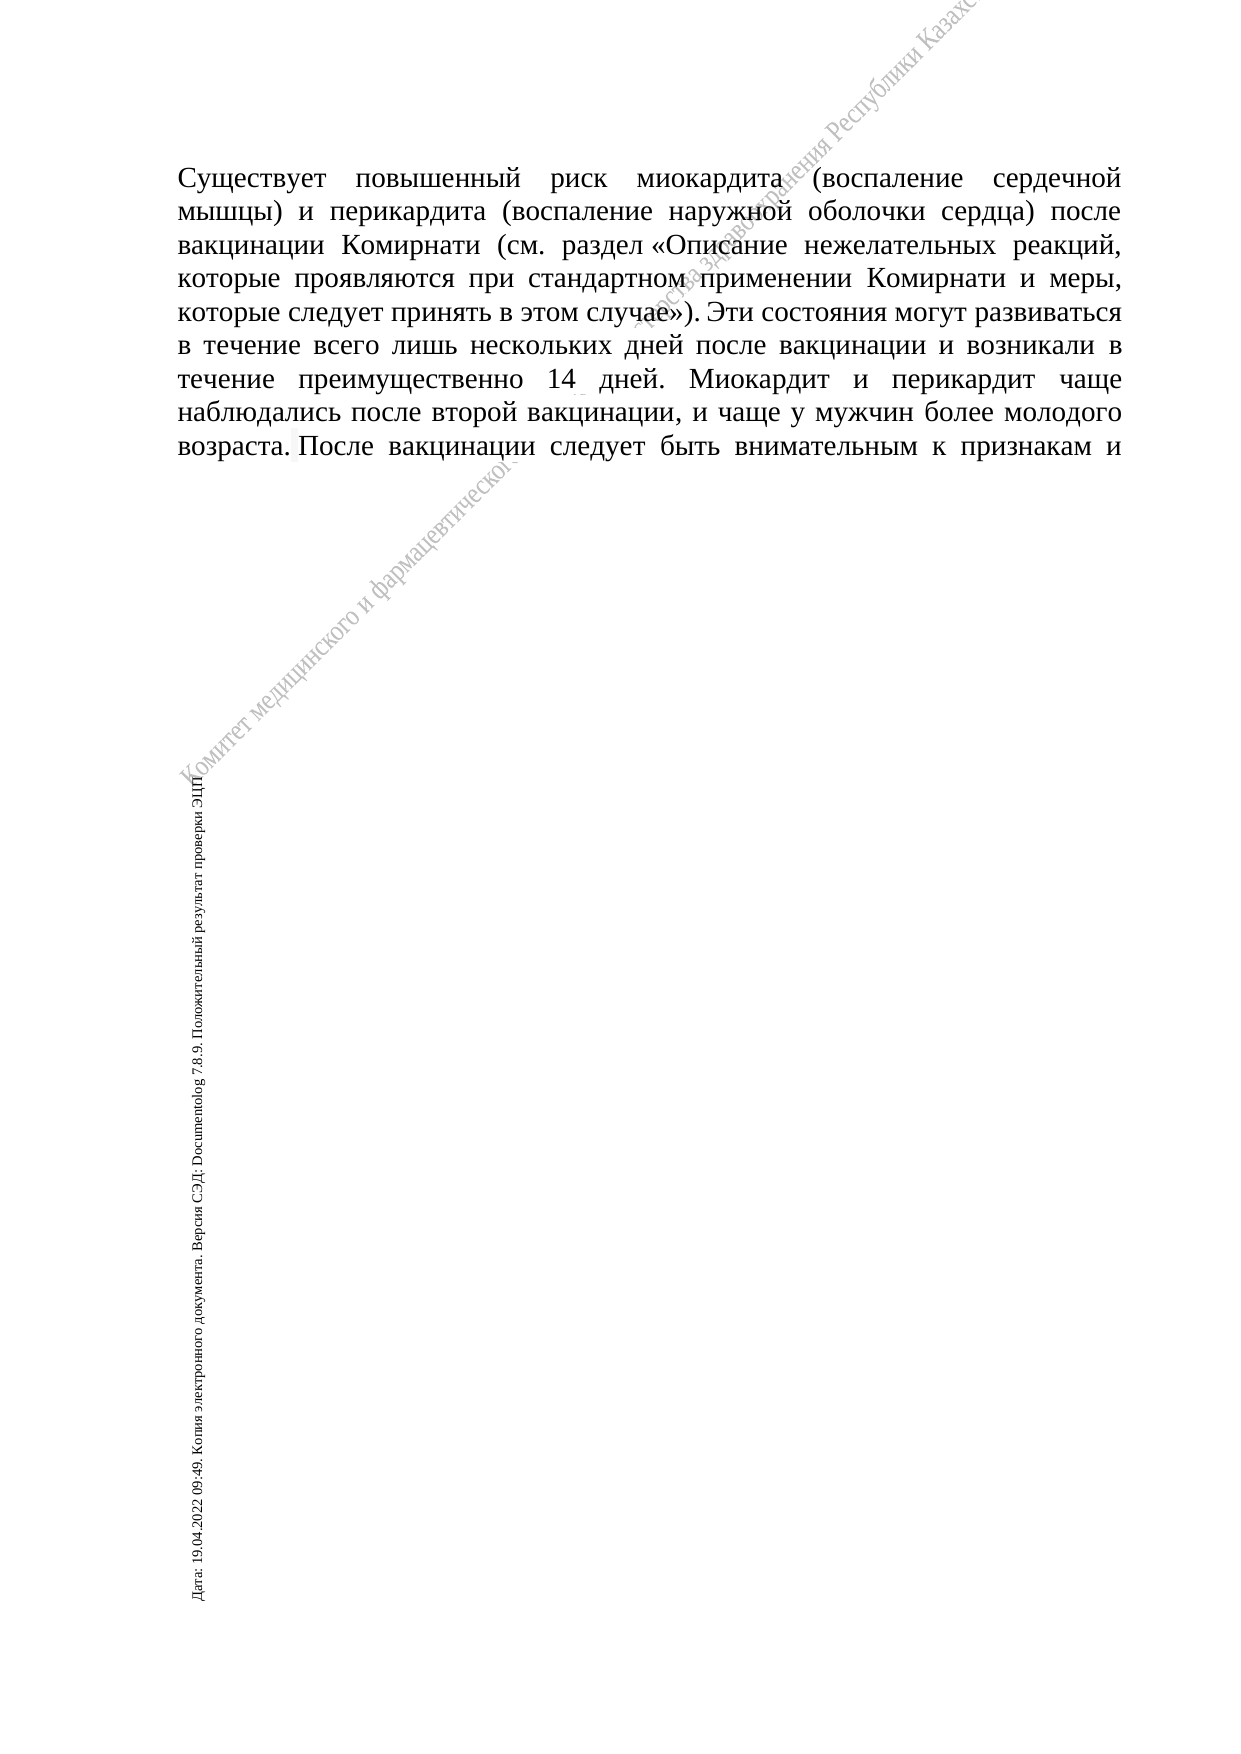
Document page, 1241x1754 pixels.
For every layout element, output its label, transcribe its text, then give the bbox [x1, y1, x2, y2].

text Существует повышенный риск миокардита (воспаление сердечной мышцы) и перикардита (воспаление наружной оболочки сердца) после вакцинации Комирнати (см. раздел «Описание нежелательных реакций, которые проявляются при стандартном применении Комирнати и меры, которые следует принять в этом случае»). Эти состояния могут развиваться в течение всего лишь нескольких дней после вакцинации и возникали в течение преимущественно 14 дней. Миокардит и перикардит чаще наблюдались после второй вакцинации, и чаще у мужчин более молодого возраста. После вакцинации следует быть внимательным к признакам и симптомам миокардита и перикардита, таким как одышка, ощущение сердцебиения и боль в груди, и обратиться за неотложной медицинской помощью, если это произойдет. [177, 160, 1122, 361]
